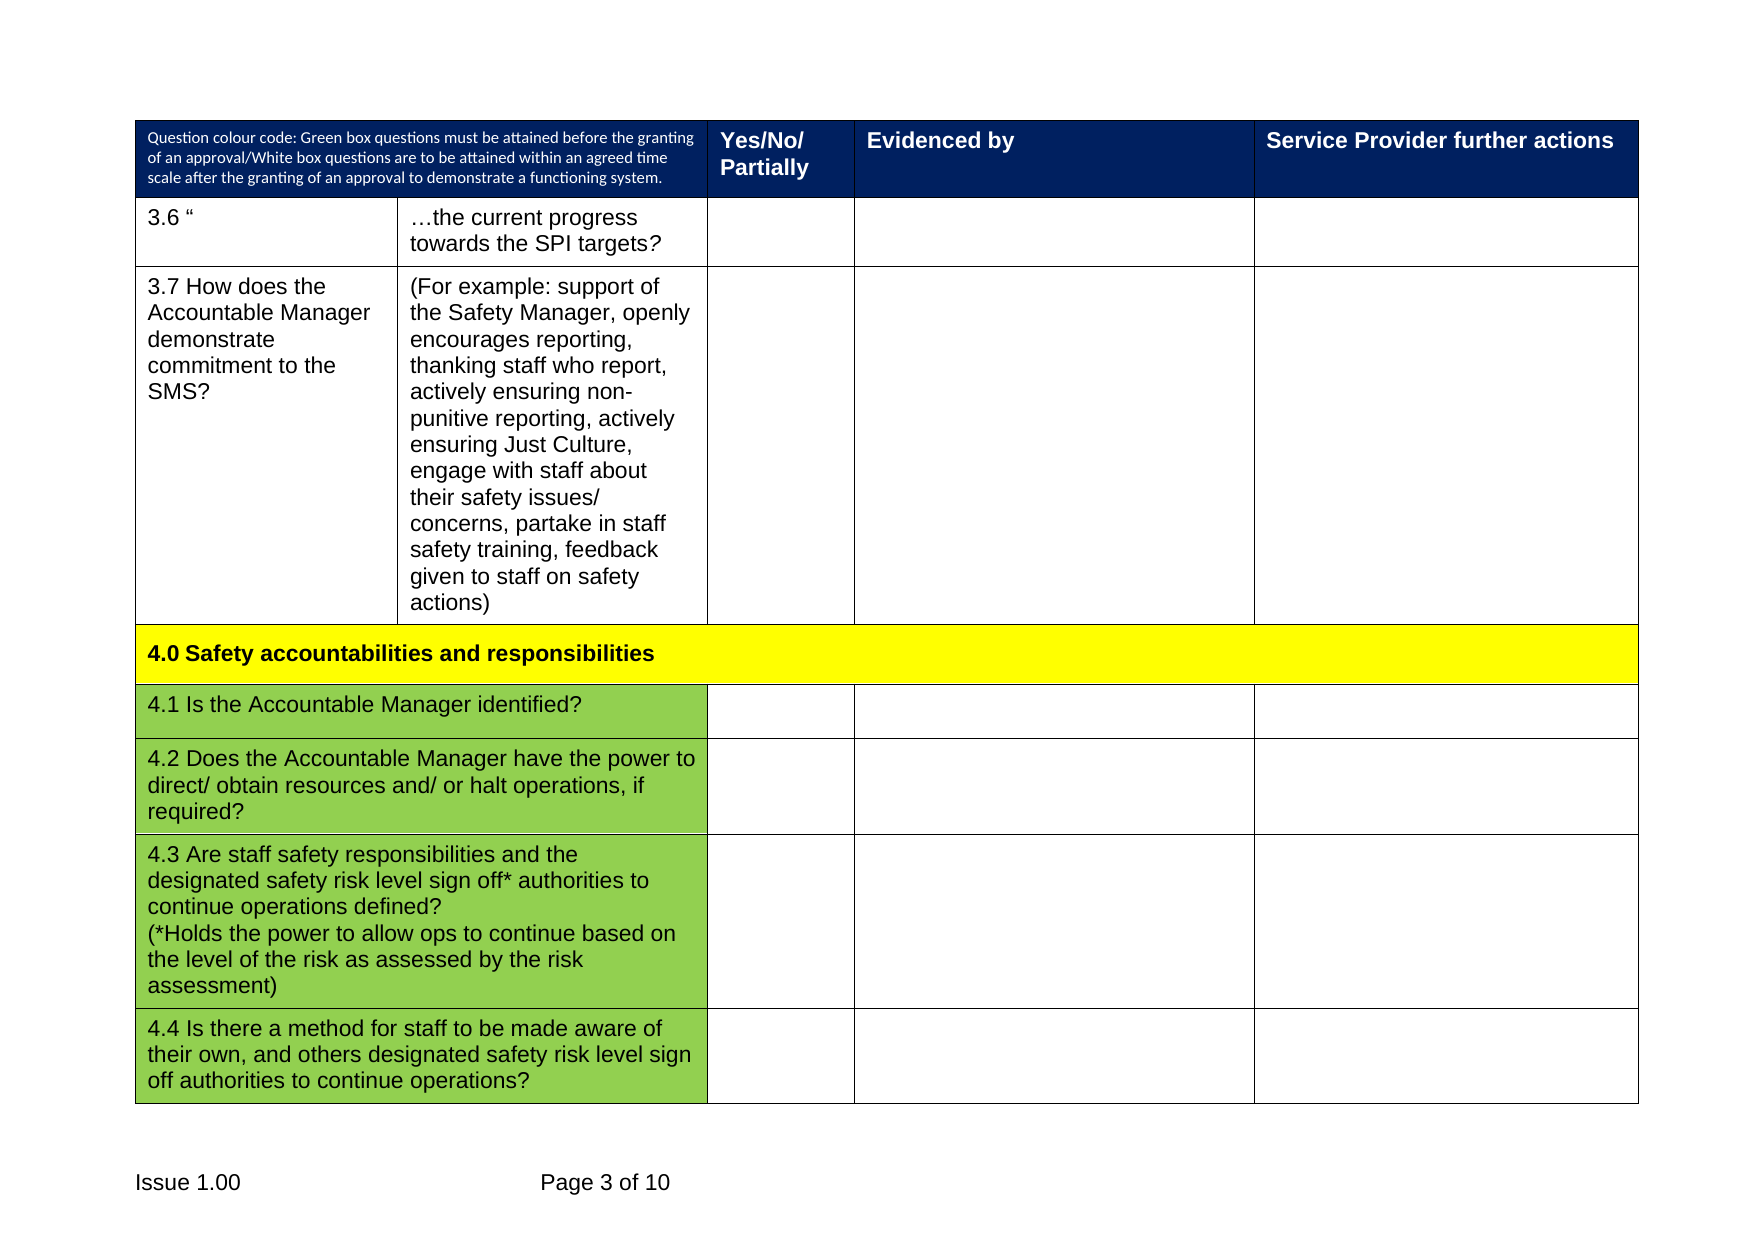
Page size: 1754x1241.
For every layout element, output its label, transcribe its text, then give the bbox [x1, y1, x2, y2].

table_cell [855, 1009, 1254, 1103]
table_cell 4.4 Is there a method for staff to be made aware of their own, and others designated safety risk level sign off authorities to continue operations? [136, 1009, 707, 1103]
table_cell [855, 835, 1254, 1008]
table_cell 4.3 Are staff safety responsibilities and the designated safety risk level sign off* authorities to continue operations defined? (*Holds the power to allow ops to continue based on the level of the risk as assessed by the risk assessment) [136, 835, 707, 1008]
table_cell [708, 267, 854, 624]
table_header Question colour code: Green box questions must be attained before the granting of an approval/White box questions are to be attained within an agreed time scale after the granting of an approval to demonstrate a functioning system. [136, 121, 707, 197]
table_header Service Provider further actions [1255, 121, 1638, 197]
table_cell [1255, 835, 1638, 1008]
table_cell [855, 685, 1254, 738]
table_cell [708, 685, 854, 738]
table_cell [1255, 1009, 1638, 1103]
table_cell Safety accountabilities and responsibilities [136, 625, 1638, 683]
table_cell [708, 1009, 854, 1103]
table_cell [1255, 198, 1638, 266]
table_header Evidenced by [855, 121, 1254, 197]
table_cell …the current progress towards the SPI targets? [398, 198, 707, 266]
table_cell [1255, 267, 1638, 624]
table_cell 3.6 “ [136, 198, 397, 266]
table_cell [855, 739, 1254, 833]
table_cell [708, 198, 854, 266]
table_cell [855, 267, 1254, 624]
table_cell [708, 835, 854, 1008]
table_cell 4.1 Is the Accountable Manager identified? [136, 685, 707, 738]
table_cell 3.7 How does the Accountable Manager demonstrate commitment to the SMS? [136, 267, 397, 624]
table_cell (For example: support of the Safety Manager, openly encourages reporting, thanking staff who report, actively ensuring non-punitive reporting, actively ensuring Just Culture, engage with staff about their safety issues/ concerns, partake in staff safety training, feedback given to staff on safety actions) [398, 267, 707, 624]
table_cell 4.2 Does the Accountable Manager have the power to direct/ obtain resources and/ or halt operations, if required? [136, 739, 707, 833]
table_cell [855, 198, 1254, 266]
table_cell [1255, 739, 1638, 833]
table_cell [708, 739, 854, 833]
table_cell [1255, 685, 1638, 738]
table_header Yes/No/ Partially [708, 121, 854, 197]
